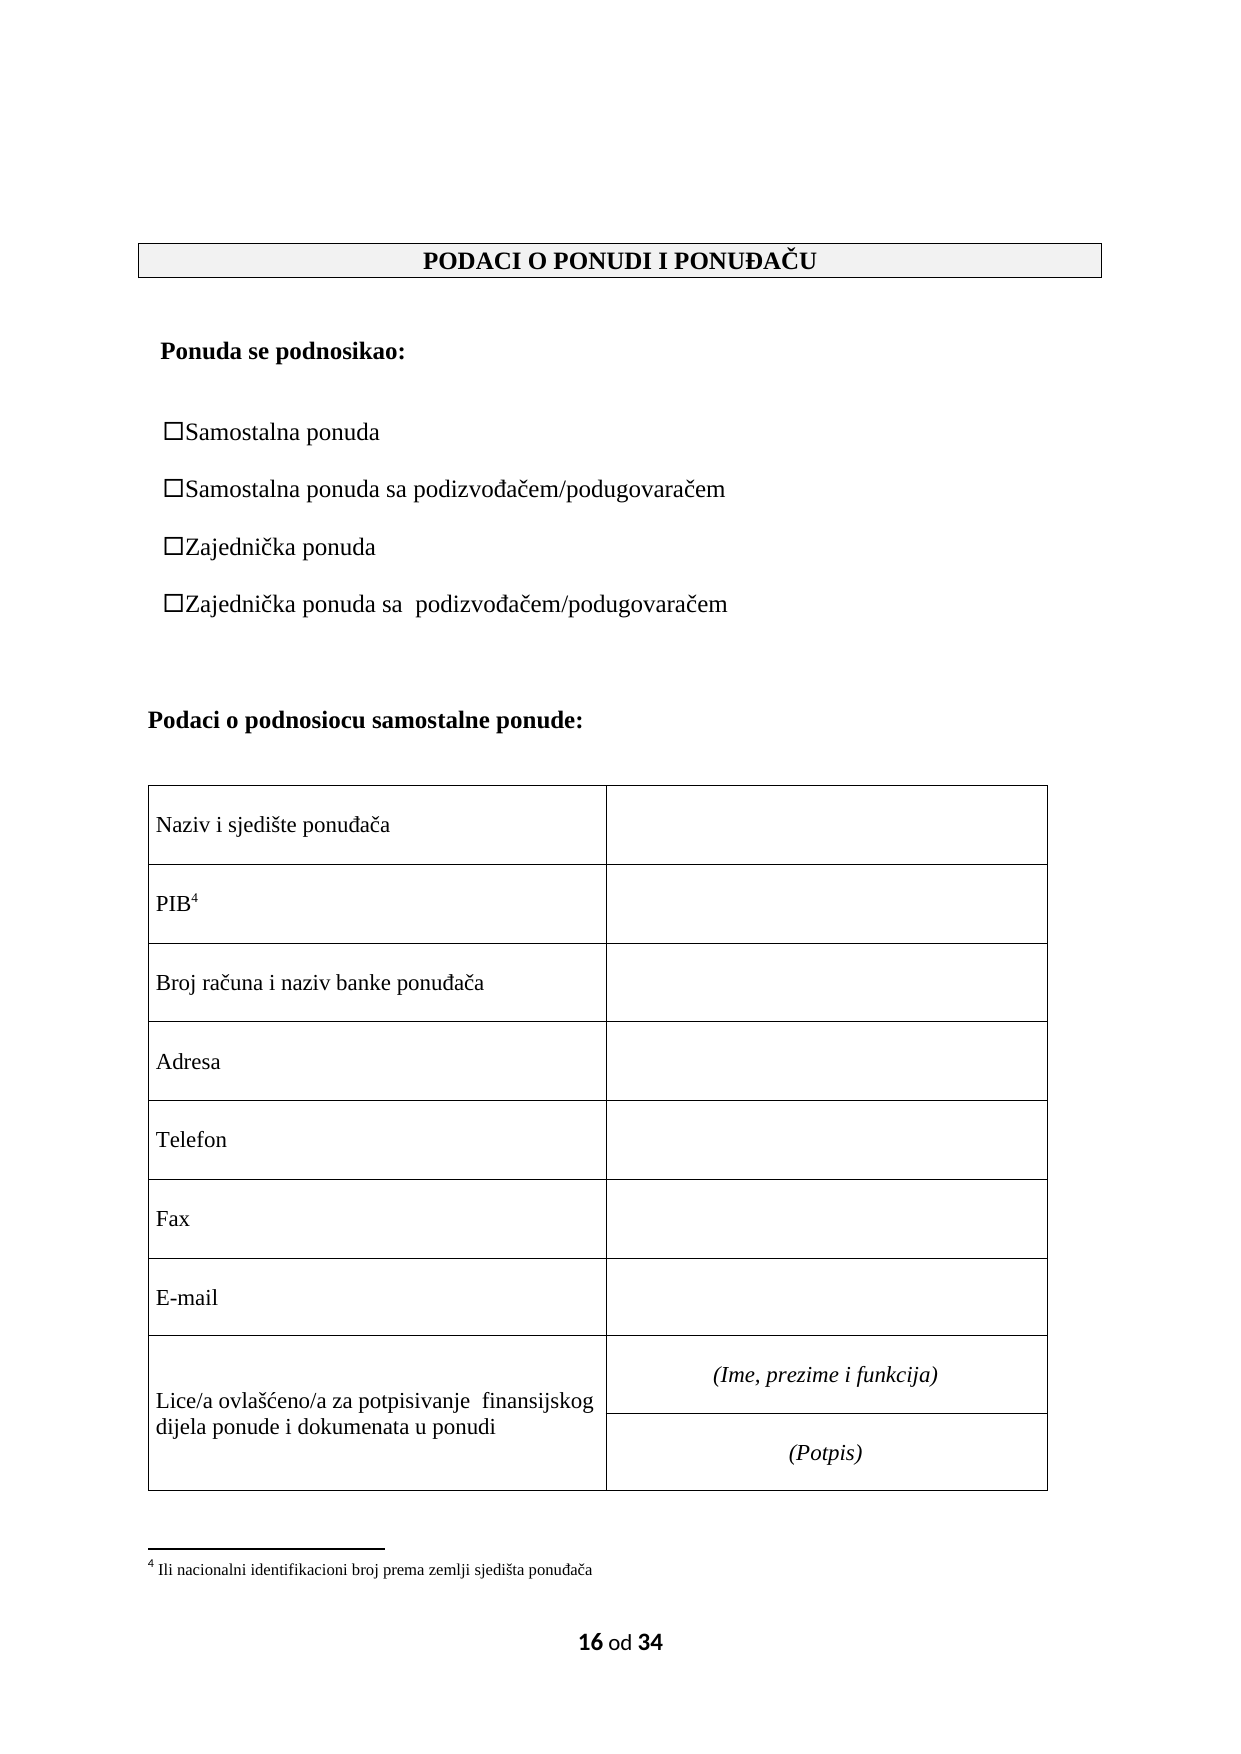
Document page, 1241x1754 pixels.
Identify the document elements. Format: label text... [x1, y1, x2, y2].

text Zajednička ponuda sa podizvođačem/podugovaračem [162, 589, 1093, 618]
table_cell PIB [149, 865, 606, 942]
table_cell (Potpis) [607, 1414, 1047, 1490]
text Ponuda se podnosikao: [148, 336, 1093, 365]
table_cell E-mail [149, 1259, 606, 1335]
table_cell Telefon [149, 1101, 606, 1179]
table_cell Fax [149, 1180, 606, 1257]
table_cell [607, 1259, 1047, 1335]
text Samostalna ponuda [162, 417, 1093, 445]
table_cell [607, 944, 1047, 1021]
text Podaci o podnosiocu samostalne ponude: [148, 705, 1093, 733]
table_cell Lice/a ovlašćeno/a za potpisivanje finansijskog dijela ponude i dokumenata u ponudi [149, 1336, 606, 1490]
table_cell Broj računa i naziv banke ponuđača [149, 944, 606, 1021]
subtitle PODACI O PONUDI I PONUĐAČU [139, 244, 1101, 277]
table_cell Adresa [149, 1022, 606, 1100]
table_cell [607, 1180, 1047, 1257]
table_cell (Ime, prezime i funkcija) [607, 1336, 1047, 1413]
text Zajednička ponuda [162, 532, 1093, 560]
text Samostalna ponuda sa podizvođačem/podugovaračem [162, 474, 1093, 503]
table_header Naziv i sjedište ponuđača [149, 786, 606, 864]
table_cell [607, 1101, 1047, 1179]
table_header [607, 786, 1047, 864]
table_cell [607, 1022, 1047, 1100]
table_cell [607, 865, 1047, 942]
